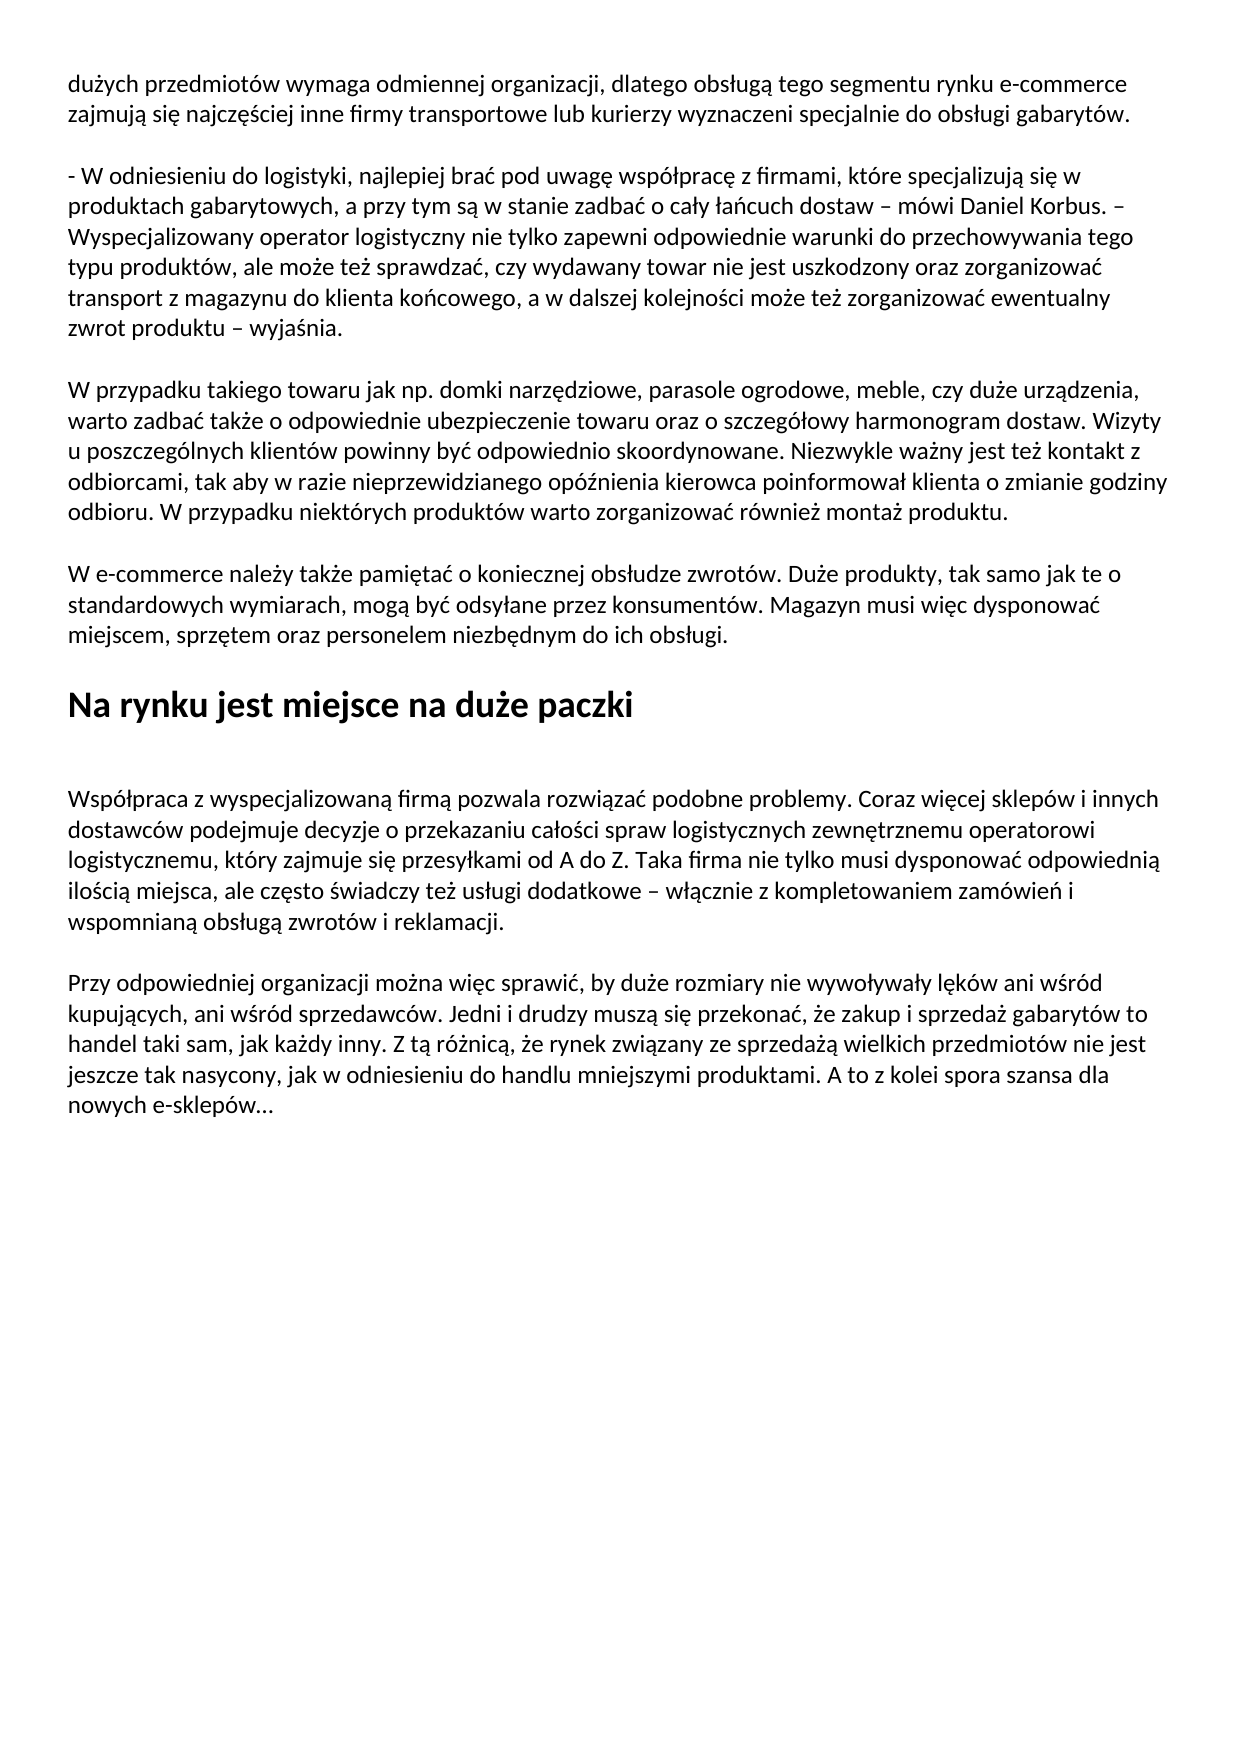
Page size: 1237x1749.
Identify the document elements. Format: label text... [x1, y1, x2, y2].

text - W odniesieniu do logistyki, najlepiej brać pod uwagę współpracę z firmami, które specjalizują się w produktach gabarytowych, a przy tym są w stanie zadbać o cały łańcuch dostaw – mówi Daniel Korbus. – Wyspecjalizowany operator logistyczny nie tylko zapewni odpowiednie warunki do przechowywania tego typu produktów, ale może też sprawdzać, czy wydawany towar nie jest uszkodzony oraz zorganizować transport z magazynu do klienta końcowego, a w dalszej kolejności może też zorganizować ewentualny zwrot produktu – wyjaśnia. [68, 160, 1169, 343]
text W e-commerce należy także pamiętać o koniecznej obsłudze zwrotów. Duże produkty, tak samo jak te o standardowych wymiarach, mogą być odsyłane przez konsumentów. Magazyn musi więc dysponować miejscem, sprzętem oraz personelem niezbędnym do ich obsługi. [68, 558, 1169, 650]
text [68, 68, 1169, 129]
text W przypadku takiego towaru jak np. domki narzędziowe, parasole ogrodowe, meble, czy duże urządzenia, warto zadbać także o odpowiednie ubezpieczenie towaru oraz o szczegółowy harmonogram dostaw. Wizyty u poszczególnych klientów powinny być odpowiednio skoordynowane. Niezwykle ważny jest też kontakt z odbiorcami, tak aby w razie nieprzewidzianego opóźnienia kierowca poinformował klienta o zmianie godziny odbioru. W przypadku niektórych produktów warto zorganizować również montaż produktu. [68, 374, 1169, 527]
text Przy odpowiedniej organizacji można więc sprawić, by duże rozmiary nie wywoływały lęków ani wśród kupujących, ani wśród sprzedawców. Jedni i drudzy muszą się przekonać, że zakup i sprzedaż gabarytów to handel taki sam, jak każdy inny. Z tą różnicą, że rynek związany ze sprzedażą wielkich przedmiotów nie jest jeszcze tak nasycony, jak w odniesieniu do handlu mniejszymi produktami. A to z kolei spora szansa dla nowych e-sklepów… [68, 967, 1169, 1120]
text Na rynku jest miejsce na duże paczki [68, 681, 1169, 727]
text Współpraca z wyspecjalizowaną firmą pozwala rozwiązać podobne problemy. Coraz więcej sklepów i innych dostawców podejmuje decyzje o przekazaniu całości spraw logistycznych zewnętrznemu operatorowi logistycznemu, który zajmuje się przesyłkami od A do Z. Taka firma nie tylko musi dysponować odpowiednią ilością miejsca, ale często świadczy też usługi dodatkowe – włącznie z kompletowaniem zamówień i wspomnianą obsługą zwrotów i reklamacji. [68, 783, 1169, 936]
